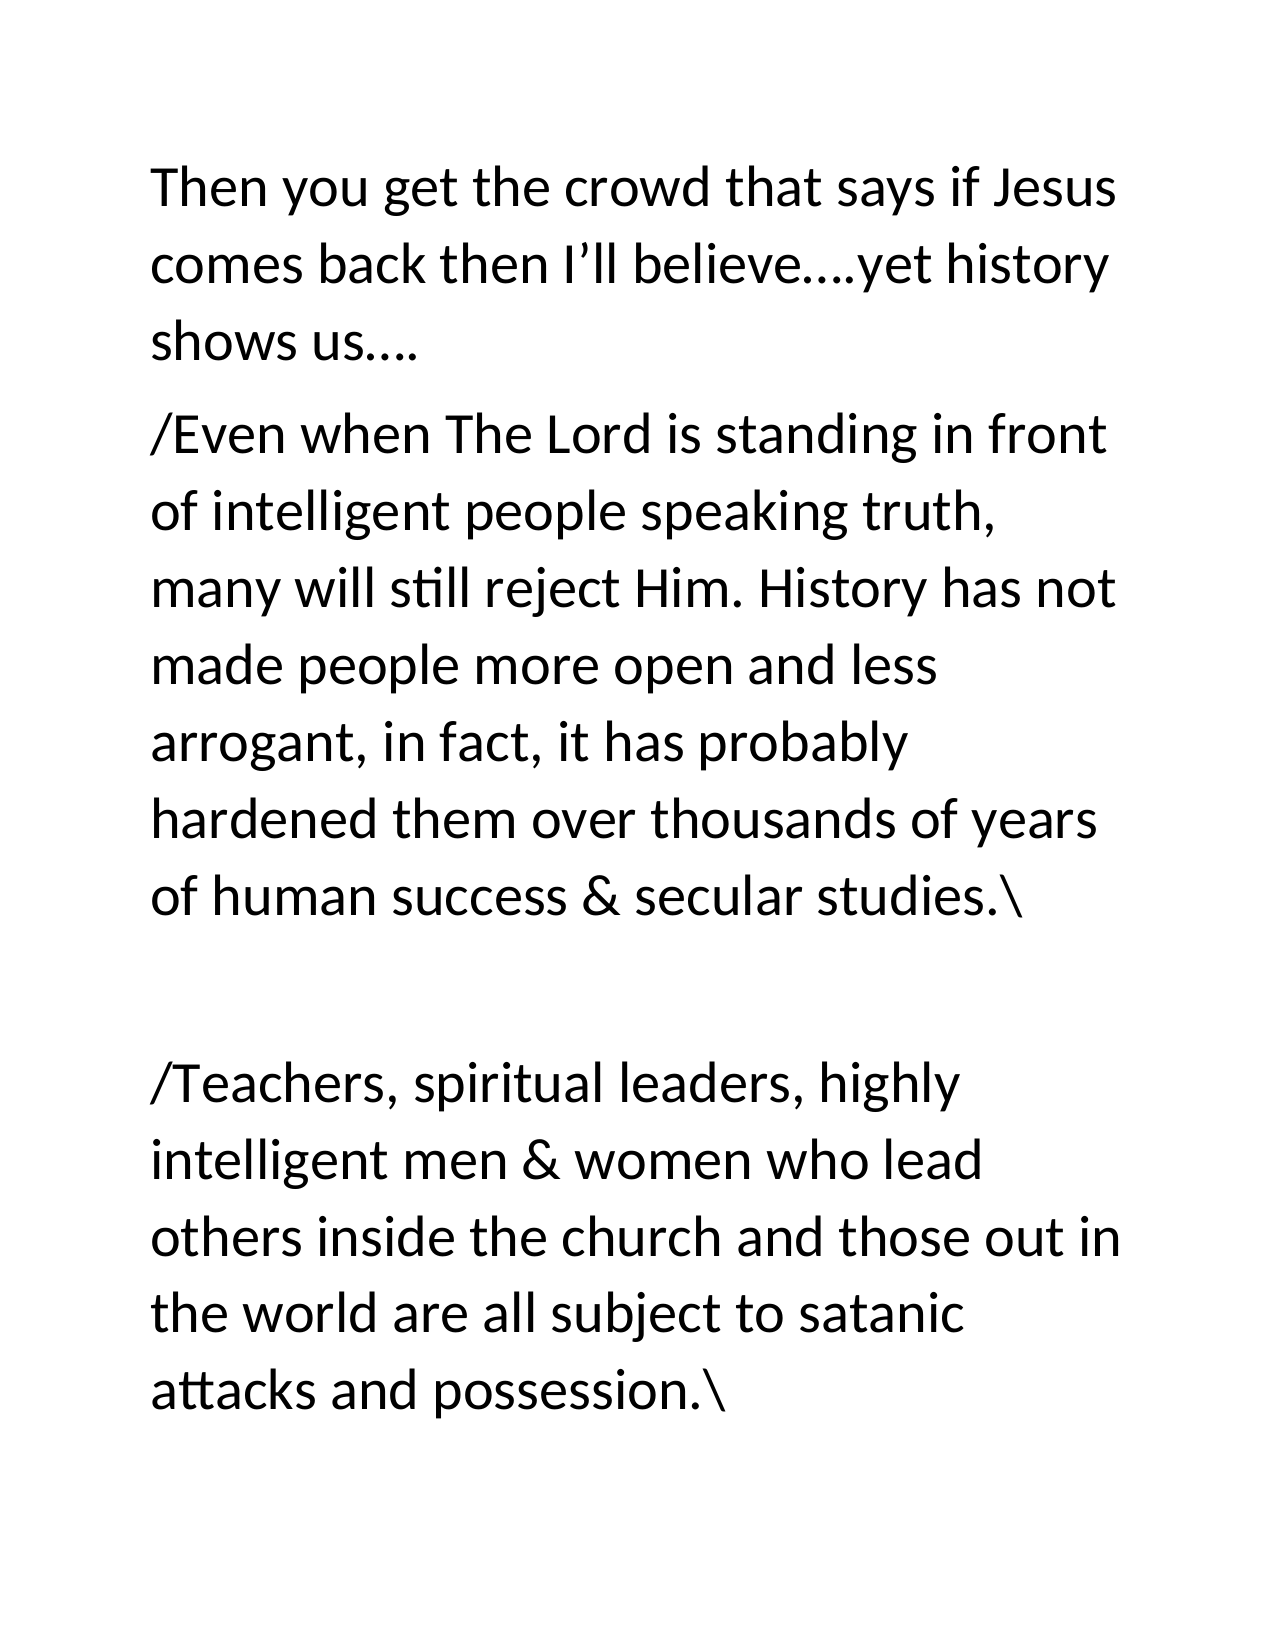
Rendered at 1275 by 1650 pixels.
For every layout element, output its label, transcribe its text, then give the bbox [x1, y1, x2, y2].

text /Even when The Lord is standing in front of intelligent people speaking truth, many will still reject Him. History has not made people more open and less arrogant, in fact, it has probably hardened them over thousands of years of human success & secular studies.\ [150, 397, 1125, 930]
text /Teachers, spiritual leaders, highly intelligent men & women who lead others inside the church and those out in the world are all subject to satanic attacks and possession.\ [150, 1046, 1125, 1424]
text Then you get the crowd that says if Jesus comes back then I’ll believe….yet history shows us…. [150, 150, 1125, 375]
